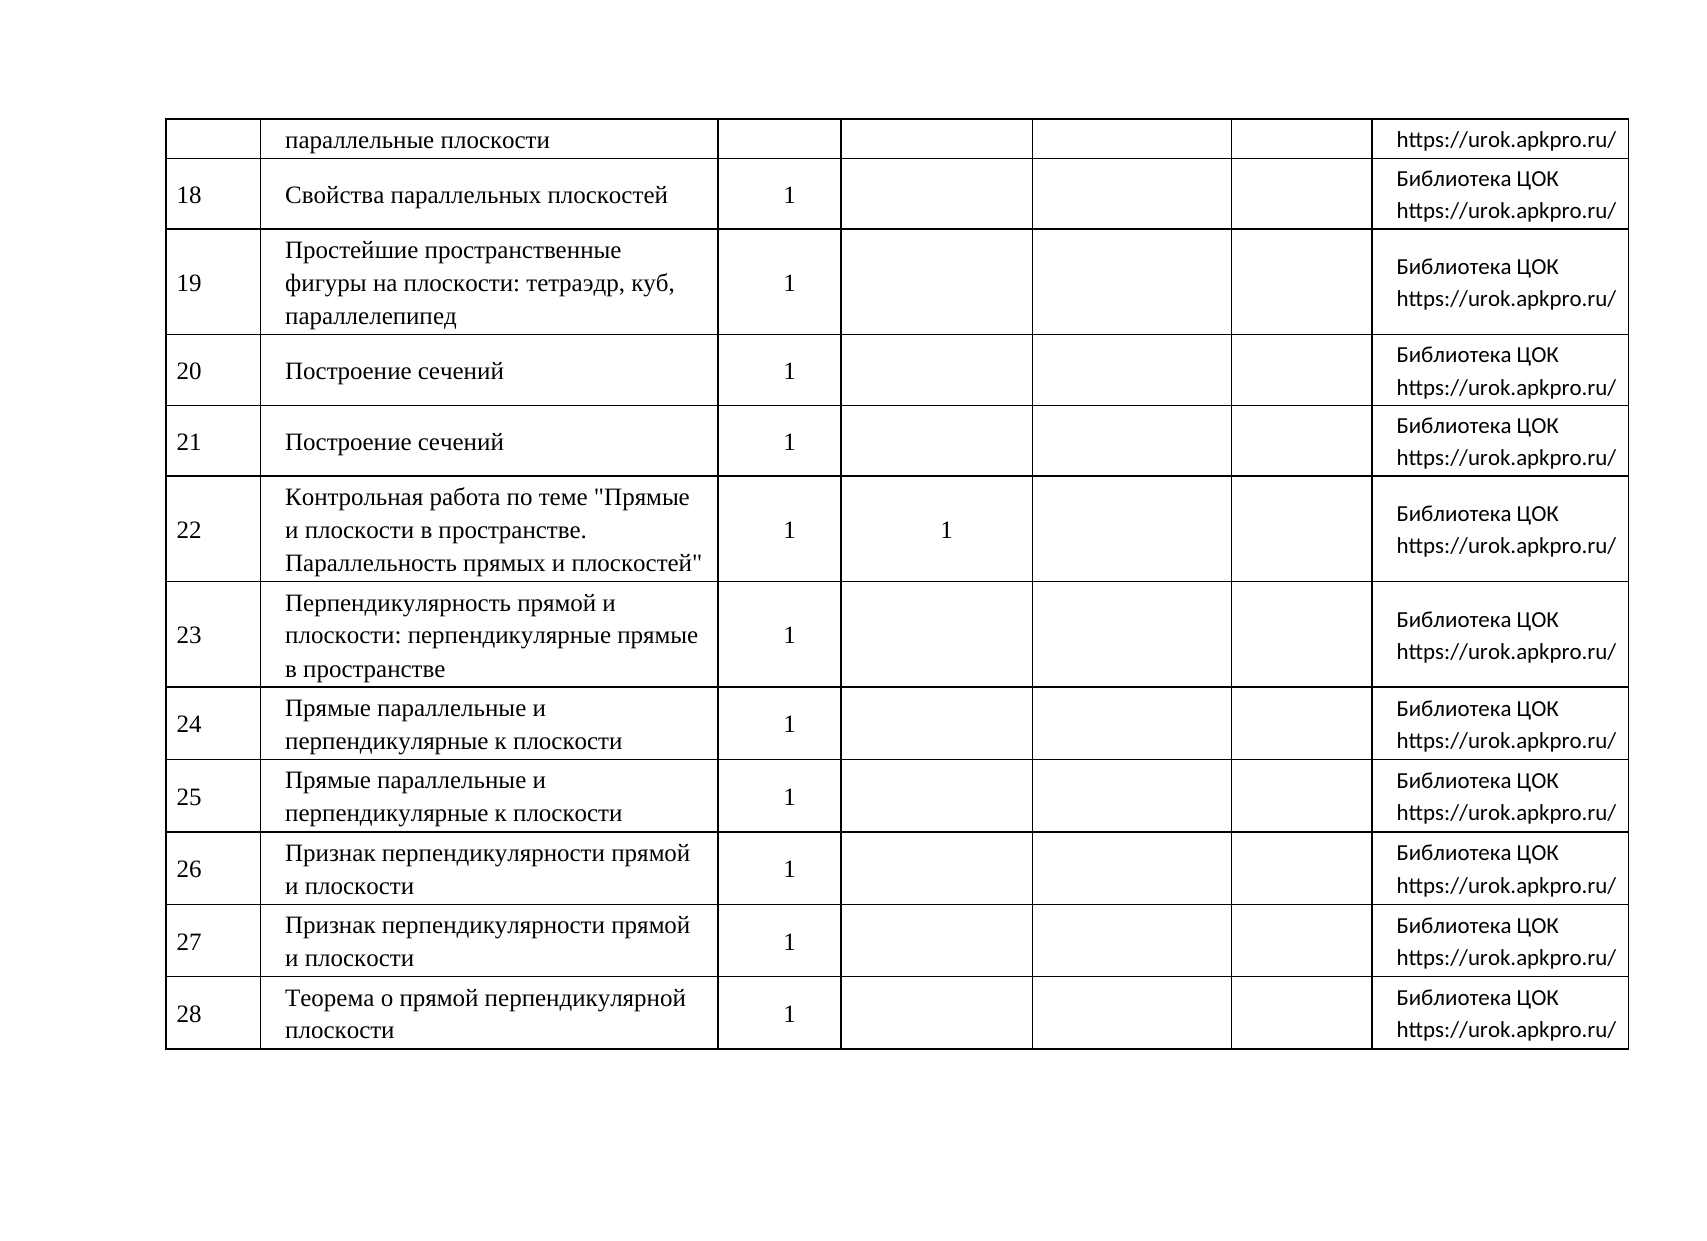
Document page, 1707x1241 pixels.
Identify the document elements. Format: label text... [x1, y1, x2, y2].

table_cell 20 [167, 335, 260, 404]
table_cell 1 [719, 120, 840, 157]
table_cell [1033, 977, 1231, 1048]
table_cell 1 [719, 335, 840, 404]
table_cell Простейшие пространственные фигуры на плоскости: тетраэдр, куб, параллелепипед [261, 230, 717, 334]
table_cell [1033, 477, 1231, 581]
table_cell [1232, 905, 1371, 976]
table_cell [1033, 120, 1231, 157]
table_cell Библиотека ЦОК https://urok.apkpro.ru/ [1373, 477, 1628, 581]
table_cell [842, 977, 1032, 1048]
table_cell Библиотека ЦОК https://urok.apkpro.ru/ [1373, 582, 1628, 686]
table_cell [1373, 977, 1628, 1048]
table_cell Библиотека ЦОК https://urok.apkpro.ru/ [1373, 905, 1628, 976]
table_cell Признак перпендикулярности прямой и плоскости [261, 833, 717, 903]
table_cell [1232, 335, 1371, 404]
table_cell 27 [167, 905, 260, 976]
table_cell Свойства параллельных плоскостей [261, 159, 717, 228]
table_cell [1232, 406, 1371, 475]
table_cell Библиотека ЦОК https://urok.apkpro.ru/ [1373, 230, 1628, 334]
table_cell [842, 159, 1032, 228]
table_cell Библиотека ЦОК https://urok.apkpro.ru/ [1373, 833, 1628, 903]
table_cell Прямые параллельные и перпендикулярные к плоскости [261, 688, 717, 759]
table_cell [1033, 833, 1231, 903]
table_cell 18 [167, 159, 260, 228]
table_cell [261, 120, 717, 157]
table_cell [1232, 688, 1371, 759]
table_cell 1 [719, 582, 840, 686]
table_cell [842, 230, 1032, 334]
table_cell [842, 120, 1032, 157]
table_cell Библиотека ЦОК https://urok.apkpro.ru/ [1373, 335, 1628, 404]
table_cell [261, 977, 717, 1048]
table_cell 1 [719, 833, 840, 903]
table_cell 17 [167, 120, 260, 157]
table_cell Перпендикулярность прямой и плоскости: перпендикулярные прямые в пространстве [261, 582, 717, 686]
table_cell Контрольная работа по теме "Прямые и плоскости в пространстве. Параллельность прямых и плоскостей" [261, 477, 717, 581]
table_cell Библиотека ЦОК https://urok.apkpro.ru/ [1373, 688, 1628, 759]
table_cell Библиотека ЦОК https://urok.apkpro.ru/ [1373, 159, 1628, 228]
table_cell 1 [719, 977, 840, 1048]
table_cell 1 [842, 477, 1032, 581]
table_cell 21 [167, 406, 260, 475]
table_cell 22 [167, 477, 260, 581]
table_cell 1 [719, 159, 840, 228]
table_cell [1232, 230, 1371, 334]
table_cell [1232, 833, 1371, 903]
table_cell Прямые параллельные и перпендикулярные к плоскости [261, 760, 717, 831]
table_cell Признак перпендикулярности прямой и плоскости [261, 905, 717, 976]
table_cell [1033, 760, 1231, 831]
table_cell 23 [167, 582, 260, 686]
table_cell [1232, 760, 1371, 831]
table_cell [842, 905, 1032, 976]
table_cell Построение сечений [261, 335, 717, 404]
table_cell [1033, 335, 1231, 404]
table_cell [1033, 905, 1231, 976]
table_cell [1232, 477, 1371, 581]
table_cell 26 [167, 833, 260, 903]
table_cell [1033, 688, 1231, 759]
table_cell Библиотека ЦОК https://urok.apkpro.ru/ [1373, 760, 1628, 831]
table_cell 1 [719, 406, 840, 475]
table_cell 1 [719, 760, 840, 831]
table_cell 28 [167, 977, 260, 1048]
table_cell 24 [167, 688, 260, 759]
table_cell [842, 688, 1032, 759]
table_cell [1232, 120, 1371, 157]
table_cell Библиотека ЦОК https://urok.apkpro.ru/ [1373, 406, 1628, 475]
table_cell 1 [719, 477, 840, 581]
table_cell [842, 833, 1032, 903]
table_cell [1232, 977, 1371, 1048]
table_cell 1 [719, 230, 840, 334]
table_cell [842, 335, 1032, 404]
table_cell Построение сечений [261, 406, 717, 475]
table_cell [842, 582, 1032, 686]
table_cell 1 [719, 688, 840, 759]
table_cell [1232, 159, 1371, 228]
table_cell [1232, 582, 1371, 686]
table_cell [1033, 159, 1231, 228]
table_cell 1 [719, 905, 840, 976]
table_cell [842, 406, 1032, 475]
table_cell 19 [167, 230, 260, 334]
table_cell [1033, 406, 1231, 475]
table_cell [1373, 120, 1628, 157]
table_cell [1033, 230, 1231, 334]
table_cell 25 [167, 760, 260, 831]
table_cell [1033, 582, 1231, 686]
table_cell [842, 760, 1032, 831]
